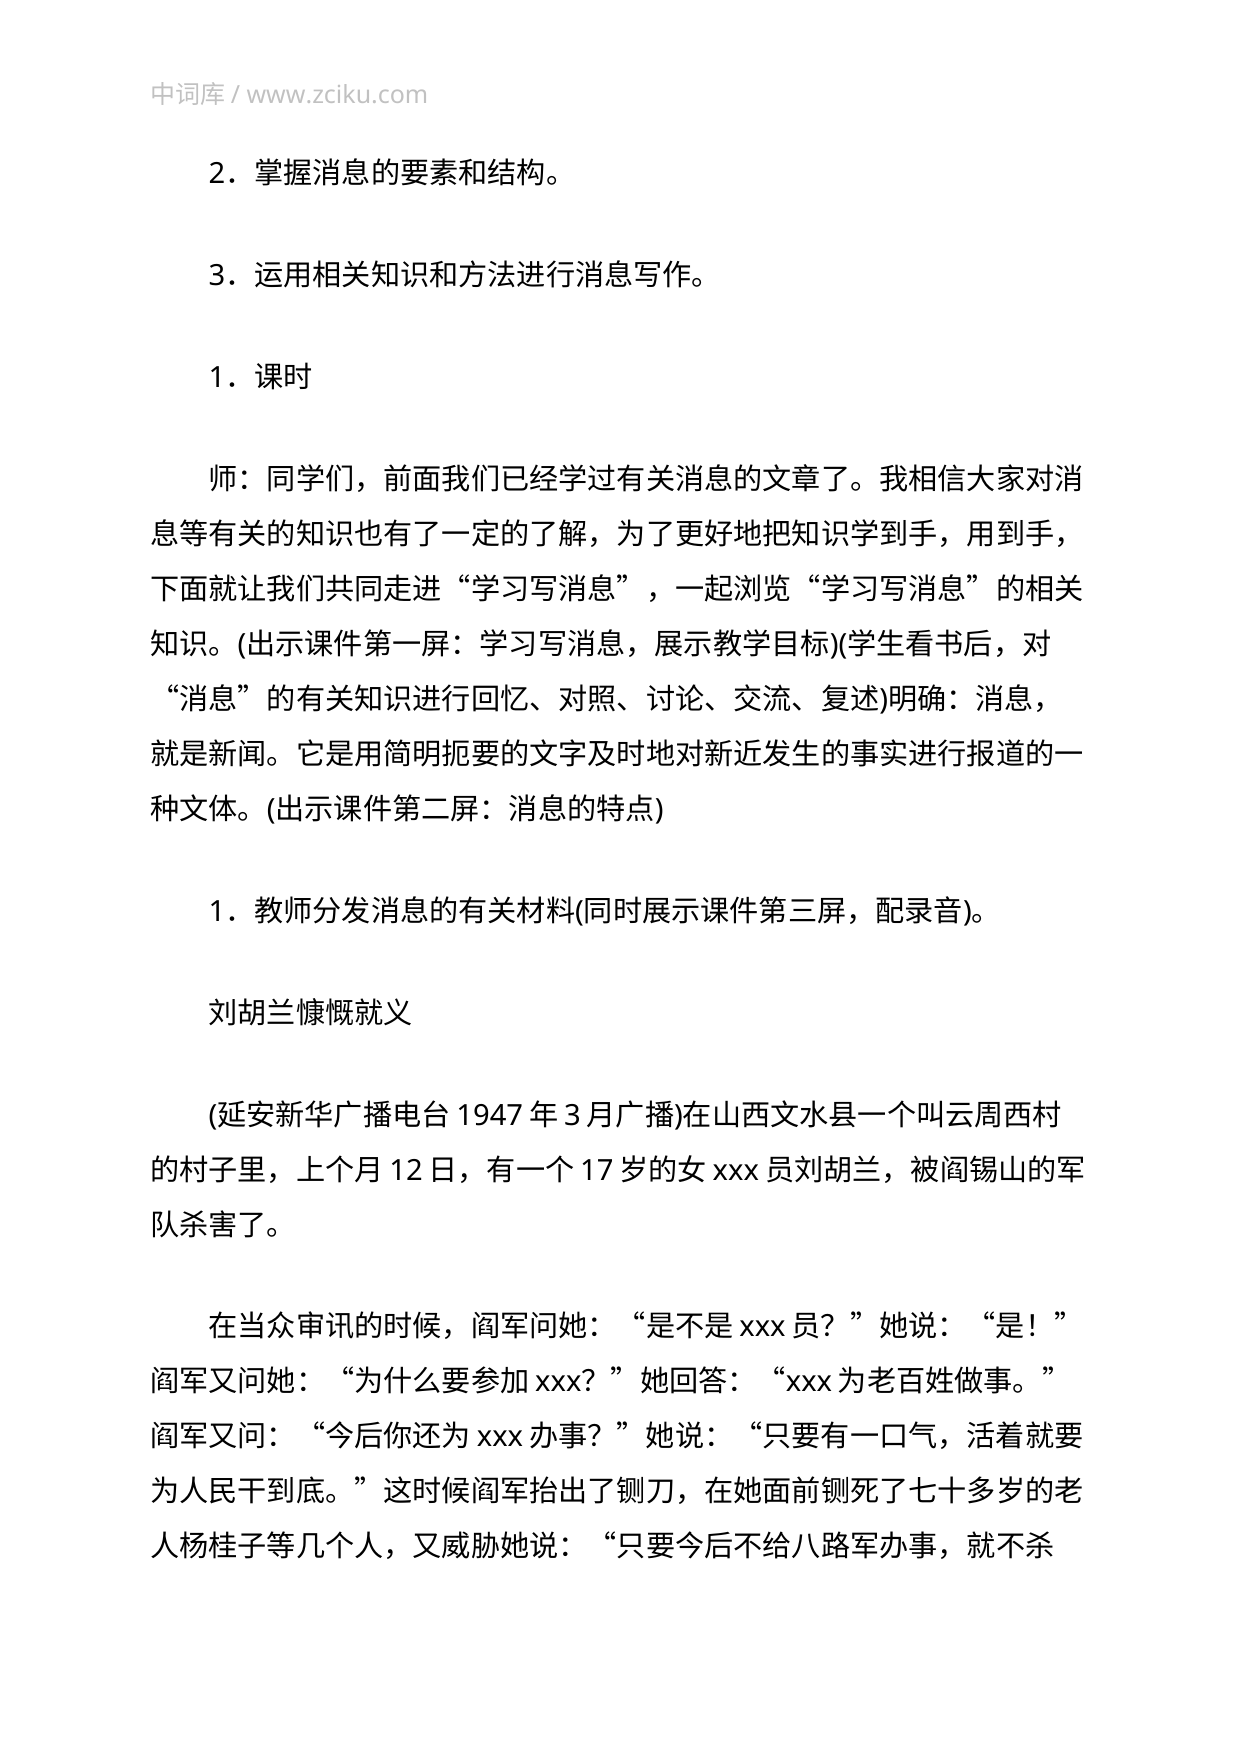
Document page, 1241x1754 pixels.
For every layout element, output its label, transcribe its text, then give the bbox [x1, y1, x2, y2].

text (延安新华广播电台1947年3月广播)在山西文水县一个叫云周西村的村子里，上个月12日，有一个17岁的女xxx员刘胡兰，被阎锡山的军队杀害了。 [150, 1091, 1090, 1243]
text 1．课时 [150, 354, 1090, 396]
text 3．运用相关知识和方法进行消息写作。 [150, 252, 1090, 294]
text 2．掌握消息的要素和结构。 [150, 150, 1090, 192]
text 师：同学们，前面我们已经学过有关消息的文章了。我相信大家对消息等有关的知识也有了一定的了解，为了更好地把知识学到手，用到手，下面就让我们共同走进“学习写消息”，一起浏览“学习写消息”的相关知识。(出示课件第一屏：学习写消息，展示教学目标)(学生看书后，对“消息”的有关知识进行回忆、对照、讨论、交流、复述)明确：消息，就是新闻。它是用简明扼要的文字及时地对新近发生的事实进行报道的一种文体。(出示课件第二屏：消息的特点) [150, 456, 1090, 828]
text 刘胡兰慷慨就义 [150, 989, 1090, 1032]
text 1．教师分发消息的有关材料(同时展示课件第三屏，配录音)。 [150, 887, 1090, 930]
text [150, 1303, 1090, 1565]
